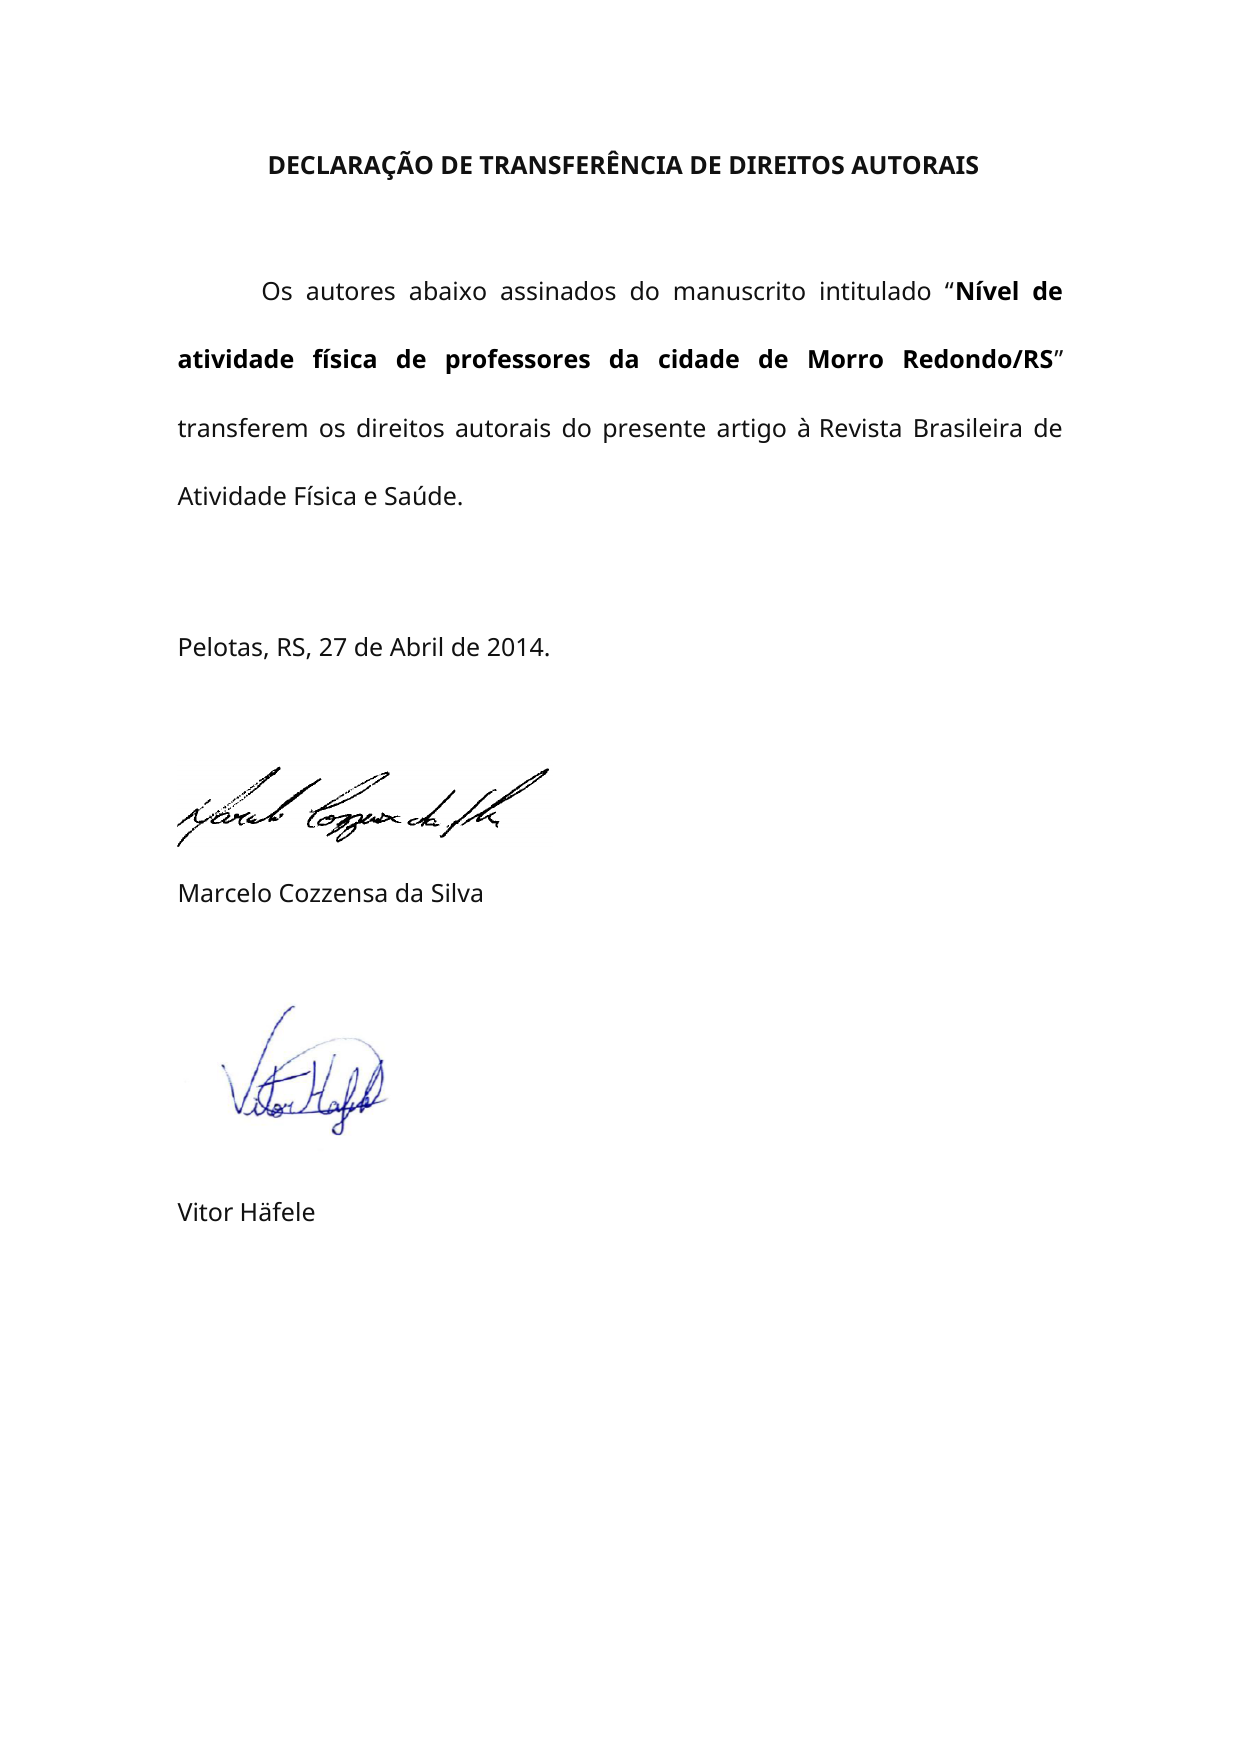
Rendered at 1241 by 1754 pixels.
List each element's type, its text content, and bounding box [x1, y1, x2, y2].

text DECLARAÇÃO DE TRANSFERÊNCIA DE DIREITOS AUTORAIS [177, 148, 1063, 182]
text Pelotas, RS, 27 de Abril de 2014. [177, 630, 1063, 664]
text Os autores abaixo assinados do manuscrito intitulado “Nível de atividade física de professores da cidade de Morro Redondo/RS” transferem os direitos autorais do presente artigo à Revista Brasileira de Atividade Física e Saúde. [177, 274, 1063, 512]
text Marcelo Cozzensa da Silva [177, 876, 1063, 909]
text Vitor Häfele [177, 1194, 1063, 1228]
